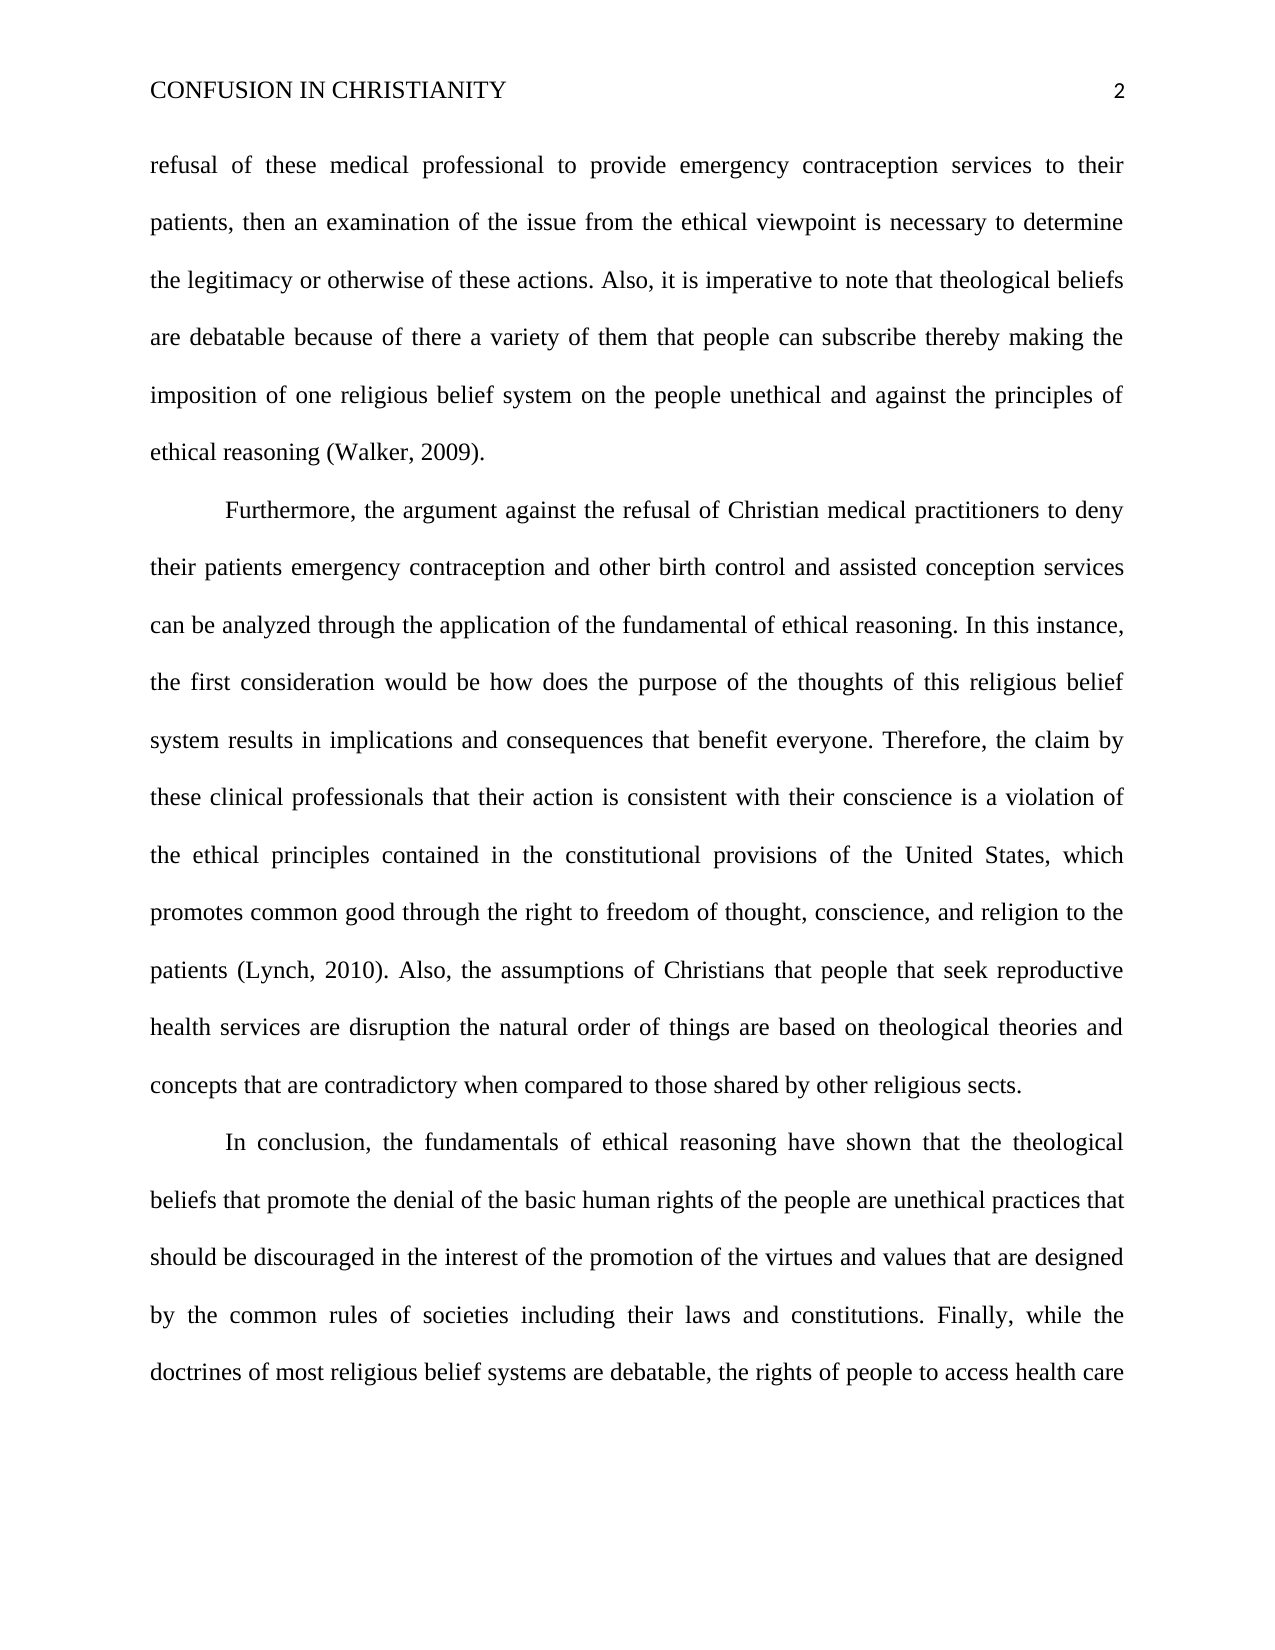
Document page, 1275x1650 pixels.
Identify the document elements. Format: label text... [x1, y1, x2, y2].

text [150, 1127, 1125, 1386]
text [150, 150, 1125, 466]
text Furthermore, the argument against the refusal of Christian medical practitioners to deny their patients emergency contraception and other birth control and assisted conception services can be analyzed through the application of the fundamental of ethical reasoning. In this instance, the first consideration would be how does the purpose of the thoughts of this religious belief system results in implications and consequences that benefit everyone. Therefore, the claim by these clinical professionals that their action is consistent with their conscience is a violation of the ethical principles contained in the constitutional provisions of the United States, which promotes common good through the right to freedom of thought, conscience, and religion to the patients (Lynch, 2010). Also, the assumptions of Christians that people that seek reproductive health services are disruption the natural order of things are based on theological theories and concepts that are contradictory when compared to those shared by other religious sects. [150, 495, 1125, 1099]
